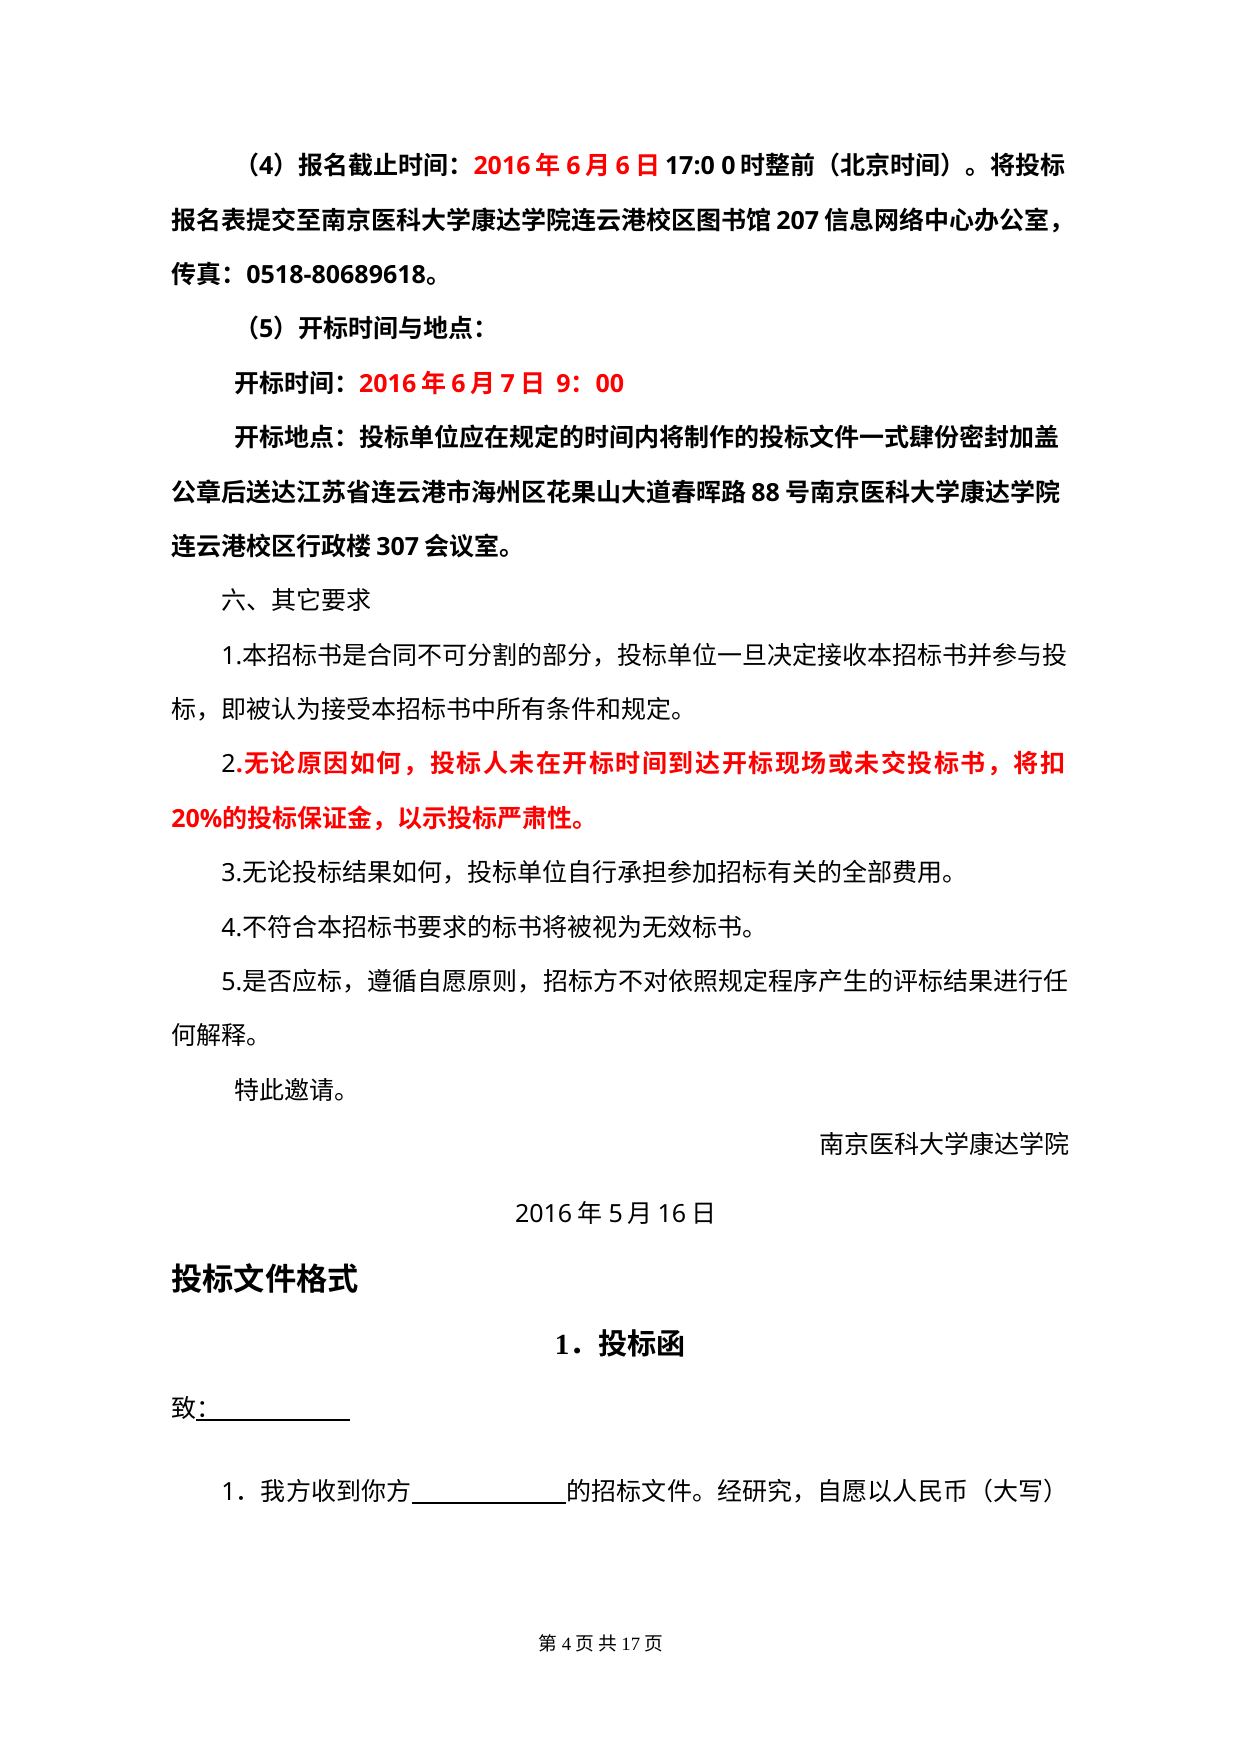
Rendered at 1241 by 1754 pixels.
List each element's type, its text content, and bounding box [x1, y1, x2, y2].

text 六、其它要求 [171, 581, 1069, 617]
text 5.是否应标，遵循自愿原则，招标方不对依照规定程序产生的评标结果进行任何解释。 [171, 961, 1069, 1052]
text 致： [171, 1374, 1069, 1439]
text 投标文件格式 [171, 1244, 1069, 1309]
text 1.本招标书是合同不可分割的部分，投标单位一旦决定接收本招标书并参与投标，即被认为接受本招标书中所有条件和规定。 [171, 635, 1069, 726]
text 特此邀请。 [171, 1070, 1069, 1106]
text （5）开标时间与地点： [171, 309, 1069, 345]
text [171, 1457, 1069, 1522]
text 2.无论原因如何，投标人未在开标时间到达开标现场或未交投标书，将扣20%的投标保证金，以示投标严肃性。 [171, 744, 1069, 834]
text 2016年 5月16日 [171, 1179, 1069, 1244]
text 3.无论投标结果如何，投标单位自行承担参加招标有关的全部费用。 [171, 853, 1069, 889]
text 开标时间：2016年6月7日 9：00 [171, 363, 1069, 399]
text 开标地点：投标单位应在规定的时间内将制作的投标文件一式肆份密封加盖公章后送达江苏省连云港市海州区花果山大道春晖路88号南京医科大学康达学院连云港校区行政楼307会议室。 [171, 418, 1069, 563]
text 南京医科大学康达学院 [171, 1124, 1069, 1161]
text 1．投标函 [171, 1309, 1069, 1374]
text 4.不符合本招标书要求的标书将被视为无效标书。 [171, 907, 1069, 943]
text （4）报名截止时间：2016年 6月6日17:0 0时整前（北京时间）。将投标报名表提交至南京医科大学康达学院连云港校区图书馆207信息网络中心办公室，传真：0518-80689618。 [171, 146, 1069, 291]
